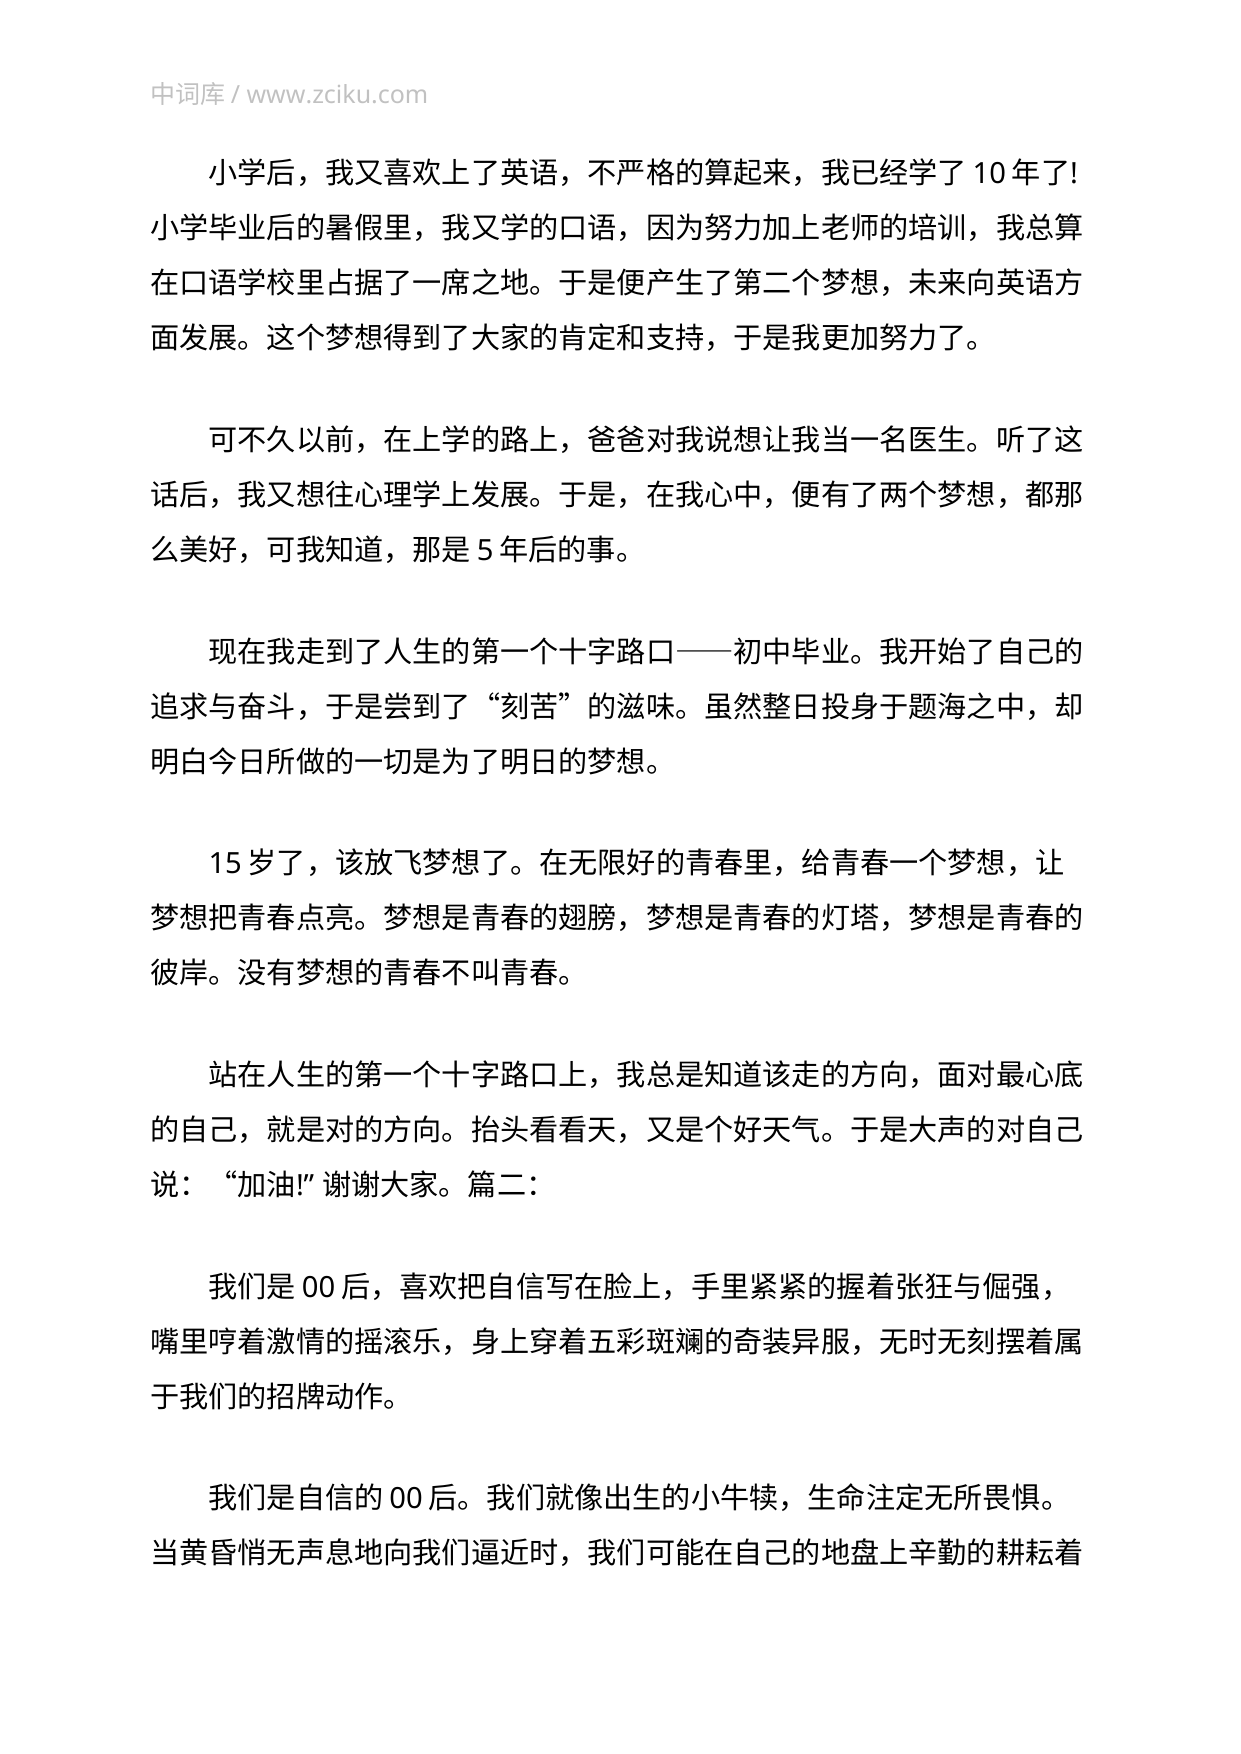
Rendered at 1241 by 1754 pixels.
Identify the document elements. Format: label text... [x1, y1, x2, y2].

text 可不久以前，在上学的路上，爸爸对我说想让我当一名医生。听了这话后，我又想往心理学上发展。于是，在我心中，便有了两个梦想，都那么美好，可我知道，那是5年后的事。 [150, 417, 1090, 569]
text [150, 1475, 1090, 1572]
text 站在人生的第一个十字路口上，我总是知道该走的方向，面对最心底的自己，就是对的方向。抬头看看天，又是个好天气。于是大声的对自己说：“加油!” 谢谢大家。篇二： [150, 1052, 1090, 1204]
text 我们是00后，喜欢把自信写在脸上，手里紧紧的握着张狂与倔强，嘴里哼着激情的摇滚乐，身上穿着五彩斑斓的奇装异服，无时无刻摆着属于我们的招牌动作。 [150, 1263, 1090, 1416]
text 15岁了，该放飞梦想了。在无限好的青春里，给青春一个梦想，让梦想把青春点亮。梦想是青春的翅膀，梦想是青春的灯塔，梦想是青春的彼岸。没有梦想的青春不叫青春。 [150, 840, 1090, 992]
text 现在我走到了人生的第一个十字路口——初中毕业。我开始了自己的追求与奋斗，于是尝到了“刻苦”的滋味。虽然整日投身于题海之中，却明白今日所做的一切是为了明日的梦想。 [150, 628, 1090, 780]
text 小学后，我又喜欢上了英语，不严格的算起来，我已经学了10年了!小学毕业后的暑假里，我又学的口语，因为努力加上老师的培训，我总算在口语学校里占据了一席之地。于是便产生了第二个梦想，未来向英语方面发展。这个梦想得到了大家的肯定和支持，于是我更加努力了。 [150, 150, 1090, 357]
